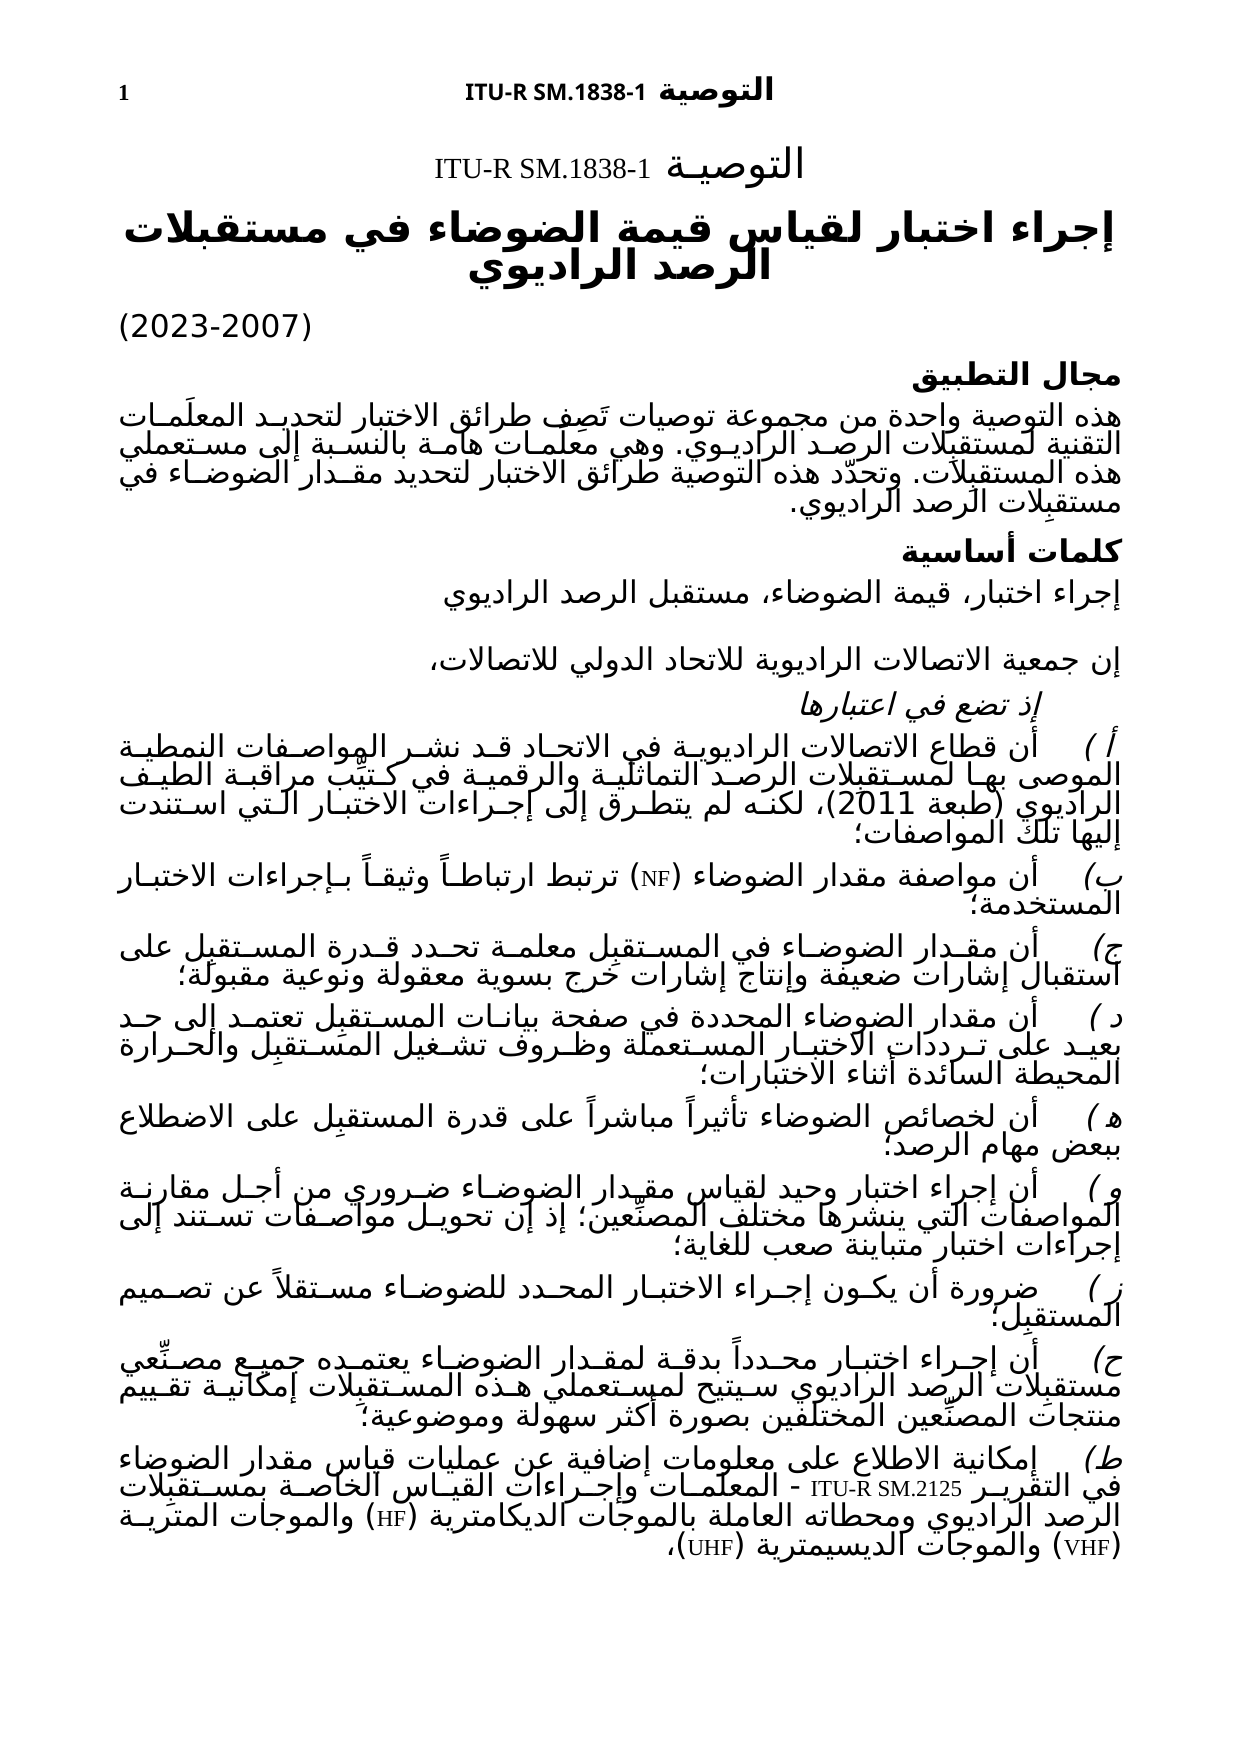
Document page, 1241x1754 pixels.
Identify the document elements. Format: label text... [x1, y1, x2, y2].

text هذه التوصية واحدة من مجموعة توصيات تَصِف طرائق الاختبار لتحديد المعلَمات التقنية لمستقبِلات الرصد الراديوي. وهي معلَمات هامة بالنسبة إلى مستعملي هذه المستقبِلات. وتحدّد هذه التوصية طرائق الاختبار لتحديد مقدار الضوضاء في مستقبِلات الرصد الراديوي. [118, 403, 1122, 520]
text ب) أن مواصفة مقدار الضوضاء (NF) ترتبط ارتباطاً وثيقاً بإجراءات الاختبار المستخدمة؛ [118, 863, 1122, 921]
text ح) أن إجراء اختبار محدداً بدقة لمقدار الضوضاء يعتمده جميع مصنِّعي مستقبِلات الرصد الراديوي سيتيح لمستعملي هذه المستقبِلات إمكانية تقييم منتجات المصنِّعين المختلفين بصورة أكثر سهولة وموضوعية؛ [118, 1346, 1122, 1433]
title إجراء اختبار لقياس قيمة الضوضاء في مستقبلات الرصد الراديوي [118, 211, 1122, 289]
subtitle كلمات أساسية [118, 539, 1122, 568]
text إجراء اختبار، قيمة الضوضاء، مستقبل الرصد الراديوي [830, 580, 1122, 609]
text أ ) أن قطاع الاتصالات الراديوية في الاتحاد قد نشر المواصفات النمطية الموصى بها لمستقبِلات الرصد التماثلية والرقمية في كتيِّب مراقبة الطيف الراديوي (طبعة 2011)، لكنه لم يتطرق إلى إجراءات الاختبار التي استندت إليها تلك المواصفات؛ [118, 734, 1122, 851]
text ز ) ضرورة أن يكون إجراء الاختبار المحدد للضوضاء مستقلاً عن تصميم المستقبِل؛ [118, 1275, 1122, 1333]
text ج) أن مقدار الضوضاء في المستقبِل معلمة تحدد قدرة المستقبِل على استقبال إشارات ضعيفة وإنتاج إشارات خرج بسوية معقولة ونوعية مقبولة؛ [118, 934, 1122, 992]
subtitle مجال التطبيق [118, 362, 969, 391]
text إجراء اختبار، قيمة الضوضاء، مستقبل الرصد الراديوي [118, 580, 535, 609]
title إن جمعية الاتصالات الراديوية للاتحاد الدولي للاتصالات، [118, 647, 848, 676]
text التوصيـة ITU-R SM.1838-1 [118, 148, 786, 186]
text إجراء اختبار، قيمة الضوضاء، مستقبل الرصد الراديوي [610, 580, 868, 609]
text (2023-2007) [118, 314, 1122, 343]
text ط) إمكانية الاطلاع على معلومات إضافية عن عمليات قياس مقدار الضوضاء في التقرير ITU-R SM.2125 - المعلمات وإجراءات القياس الخاصة بمستقبِلات الرصد الراديوي ومحطاته العاملة بالموجات الديكامترية (HF) والموجات المترية (VHF) والموجات الديسيمترية (UHF)، [118, 1446, 1122, 1562]
text و ) أن إجراء اختبار وحيد لقياس مقدار الضوضاء ضروري من أجل مقارنة المواصفات التي ينشرها مختلف المصنِّعين؛ إذ إن تحويل مواصفات تستند إلى إجراءات اختبار متباينة صعب للغاية؛ [118, 1175, 1122, 1263]
title إن جمعية الاتصالات الراديوية للاتحاد الدولي للاتصالات، [835, 647, 1122, 676]
text التوصيـة ITU-R SM.1838-1 [758, 148, 1122, 186]
subtitle مجال التطبيق [932, 362, 1122, 391]
text إذ تضع في اعتبارها [118, 693, 1039, 722]
text د ) أن مقدار الضوضاء المحددة في صفحة بيانات المستقبِل تعتمد إلى حد بعيد على ترددات الاختبار المستعملة وظروف تشغيل المستقبِل والحرارة المحيطة السائدة أثناء الاختبارات؛ [118, 1005, 1122, 1092]
text ﻫ ) أن لخصائص الضوضاء تأثيراً مباشراً على قدرة المستقبِل على الاضطلاع ببعض مهام الرصد؛ [118, 1104, 1122, 1163]
